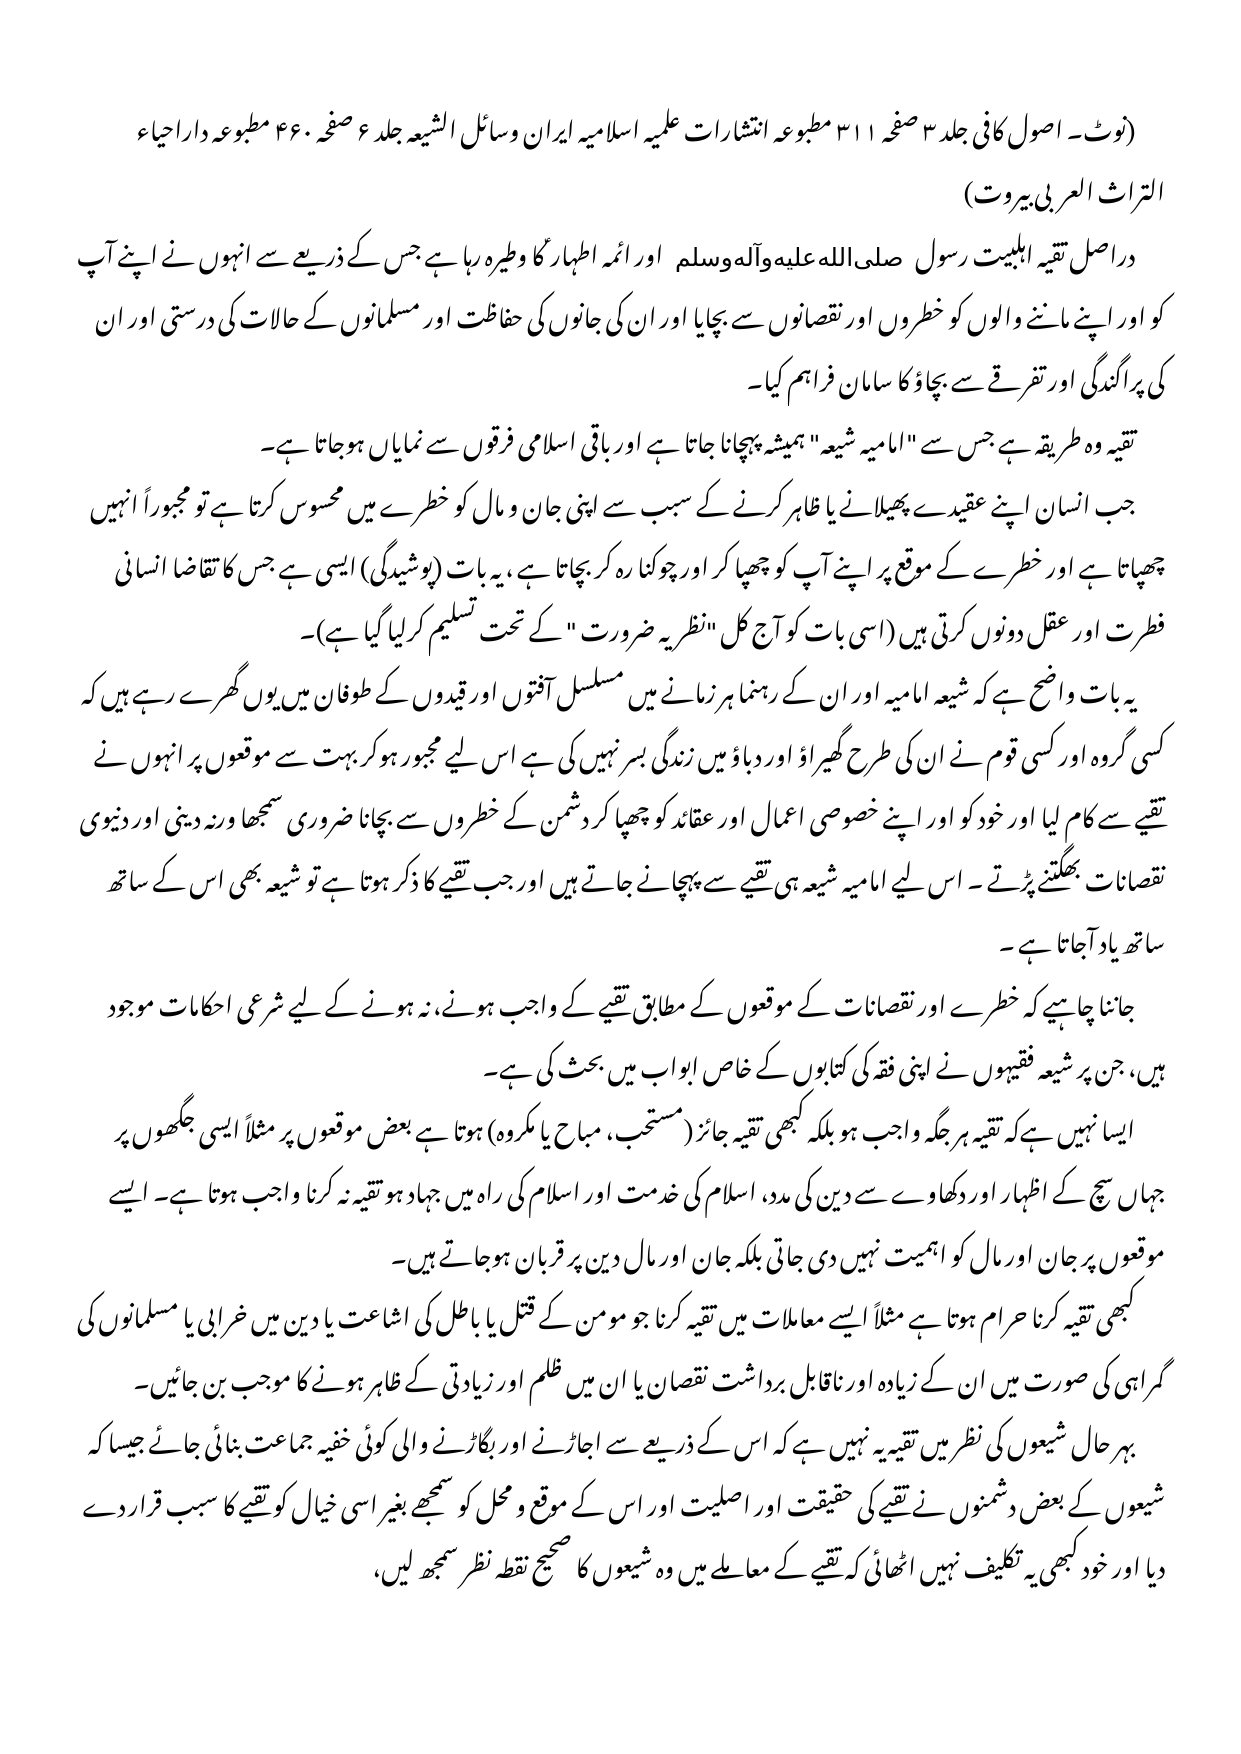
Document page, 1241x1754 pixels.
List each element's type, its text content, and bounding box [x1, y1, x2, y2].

text جب انسان اپنے عقیدے پھیلانے یا ظاہر کرنے کے سبب سے اپنی جان و مال کو خطرے میں محسوس کرتا ہے تو مجبوراً انہیں چھپاتا ہے اور خطرے کے موقع پر اپنے آپ کو چھپا کر اور چوکنا رہ کر بچاتا ہے ، یہ بات (پوشیدگی) ایسی ہے جس کا تقاضا انسانی فطرت اور عقل دونوں کرتی ہیں (اسی بات کو آج کل "نظریہ ضرورت " کے تحت تسلیم کرلیا گیا ہے)۔ [75, 469, 1165, 656]
text جاننا چاہیے کہ خطرے اور نقصانات کے موقعوں کے مطابق تقیے کے واجب ہونے، نہ ہونے کے لیے شرعی احکامات موجود ہیں، جن پر شیعہ فقیہوں نے اپنی فقہ کی کتابوں کے خاص ابواب میں بحث کی ہے۔ [75, 969, 1165, 1094]
text کبھی تقیہ کرنا حرام ہوتا ہے مثلاً ایسے معاملات میں تقیہ کرنا جو مومن کے قتل یا باطل کی اشاعت یا دین میں خرابی یا مسلمانوں کی گمراہی کی صورت میں ان کے زیادہ اور ناقابل برداشت نقصان یا ان میں ظلم اور زیادتی کے ظاہر ہونے کا موجب بن جائیں۔ [75, 1281, 1165, 1406]
text ایسا نہیں ہےکہ تقیہ ہر جگہ واجب ہو بلکہ کبھی تقیہ جائز (مستحب، مباح یا مکروہ) ہوتا ہے بعض موقعوں پر مثلاً ایسی جگھوں پر جہاں سچ کے اظہار اور دکھاوے سے دین کی مدد، اسلام کی خدمت اور اسلام کی راہ میں جہاد ہو تقیہ نہ کرنا واجب ہوتا ہے۔ ایسے موقعوں پر جان اور مال کو اہمیت نہیں دی جاتی بلکہ جان اور مال دین پر قربان ہوجاتے ہیں۔ [75, 1094, 1165, 1281]
text (نوٹ۔ اصول کافی جلد ۳ صفحہ ۳۱۱ مطبوعہ انتشارات علمیہ اسلامیہ ایران وسائل الشیعہ جلد ۶ صفحہ ۴۶۰ مطبوعہ داراحیاء التراث العربی بیروت) [75, 94, 1165, 219]
text تقیہ وہ طریقہ ہے جس سے "امامیہ شیعہ" ہمیشہ پہچانا جاتا ہے اور باقی اسلامی فرقوں سے نمایاں ہوجاتا ہے۔ [75, 406, 1165, 469]
text دراصل تقیہ اہلبیت رسول صلى‌الله‌عليه‌وآله‌وسلم اور ائمہ اطہار ؑ کا وطیرہ رہا ہے جس کے ذریعے سے انہوں نے اپنے آپ کو اور اپنے ماننے والوں کو خطروں اور نقصانوں سے بچایا اور ان کی جانوں کی حفاظت اور مسلمانوں کے حالات کی درستی اور ان کی پراگندگی اور تفرقے سے بچاؤ کا سامان فراہم کیا۔ [75, 219, 1165, 406]
text بہر حال شیعوں کی نظر میں تقیہ یہ نہیں ہے کہ اس کے ذریعے سے اجاڑنے اور بگاڑنے والی کوئی خفیہ جماعت بنائی جائے جیسا کہ شیعوں کے بعض دشمنوں نے تقیے کی حقیقت اور اصلیت اور اس کے موقع و محل کو سمجھے بغیر اسی خیال کو تقیے کا سبب قرار دے دیا اور خود کبھی یہ تکلیف نہیں اٹھائی کہ تقیے کے معاملے میں وہ شیعوں کا صحیح نقطہ نظر سمجھ لیں، [75, 1406, 1165, 1594]
text یہ بات واضح ہے کہ شیعہ امامیہ اور ان کے رہنما ہر زمانے میں مسلسل آفتوں اور قیدوں کے طوفان میں یوں گھرے رہے ہیں کہ کسی گروہ اور کسی قوم نے ان کی طرح گھیراؤ اور دباؤ میں زندگی بسر نہیں کی ہے اس لیے مجبور ہوکر بہت سے موقعوں پر انہوں نے تقیے سے کام لیا اور خود کو اور اپنے خصوصی اعمال اور عقائد کو چھپا کر دشمن کے خطروں سے بچانا ضروری سمجھا ورنہ دینی اور دنیوی نقصانات بھگتنے پڑتے ۔ اس لیے امامیہ شیعہ ہی تقیے سے پہچانے جاتے ہیں اور جب تقیے کا ذکر ہوتا ہے تو شیعہ بھی اس کے ساتھ ساتھ یاد آجاتا ہے ۔ [75, 656, 1165, 969]
